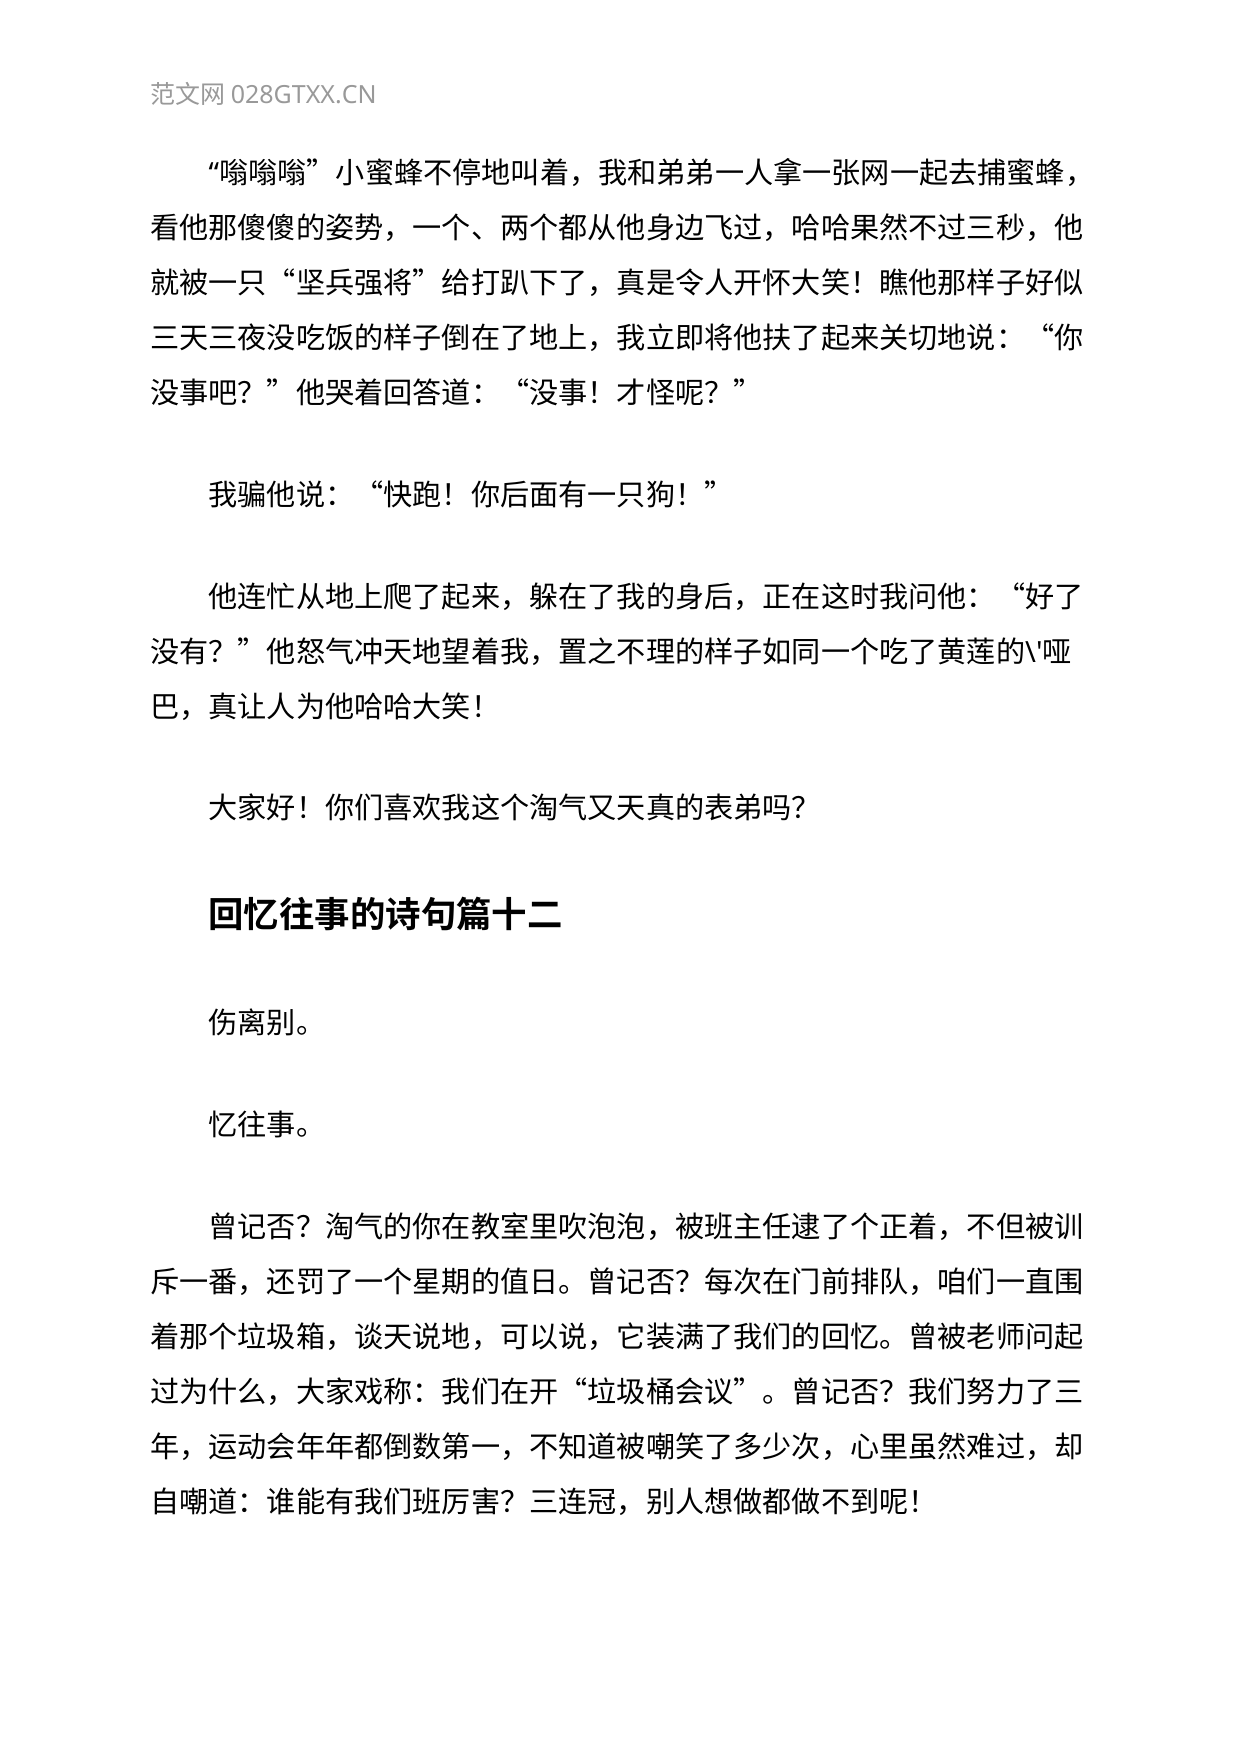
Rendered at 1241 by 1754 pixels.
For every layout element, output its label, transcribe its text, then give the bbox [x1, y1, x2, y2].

text 曾记否？淘气的你在教室里吹泡泡，被班主任逮了个正着，不但被训斥一番，还罚了一个星期的值日。曾记否？每次在门前排队，咱们一直围着那个垃圾箱，谈天说地，可以说，它装满了我们的回忆。曾被老师问起过为什么，大家戏称：我们在开“垃圾桶会议”。曾记否？我们努力了三年，运动会年年都倒数第一，不知道被嘲笑了多少次，心里虽然难过，却自嘲道：谁能有我们班厉害？三连冠，别人想做都做不到呢！ [150, 1204, 1090, 1520]
text 我骗他说：“快跑！你后面有一只狗！” [150, 471, 1090, 514]
text 他连忙从地上爬了起来，躲在了我的身后，正在这时我问他：“好了没有？”他怒气冲天地望着我，置之不理的样子如同一个吃了黄莲的\'哑巴，真让人为他哈哈大笑！ [150, 573, 1090, 725]
text 回忆往事的诗句篇十二 [150, 887, 1090, 938]
text 伤离别。 [150, 1000, 1090, 1042]
text “嗡嗡嗡”小蜜蜂不停地叫着，我和弟弟一人拿一张网一起去捕蜜蜂，看他那傻傻的姿势，一个、两个都从他身边飞过，哈哈果然不过三秒，他就被一只“坚兵强将”给打趴下了，真是令人开怀大笑！瞧他那样子好似三天三夜没吃饭的样子倒在了地上，我立即将他扶了起来关切地说：“你没事吧？”他哭着回答道：“没事！才怪呢？” [150, 150, 1090, 412]
text 大家好！你们喜欢我这个淘气又天真的表弟吗？ [150, 785, 1090, 827]
text 忆往事。 [150, 1102, 1090, 1144]
